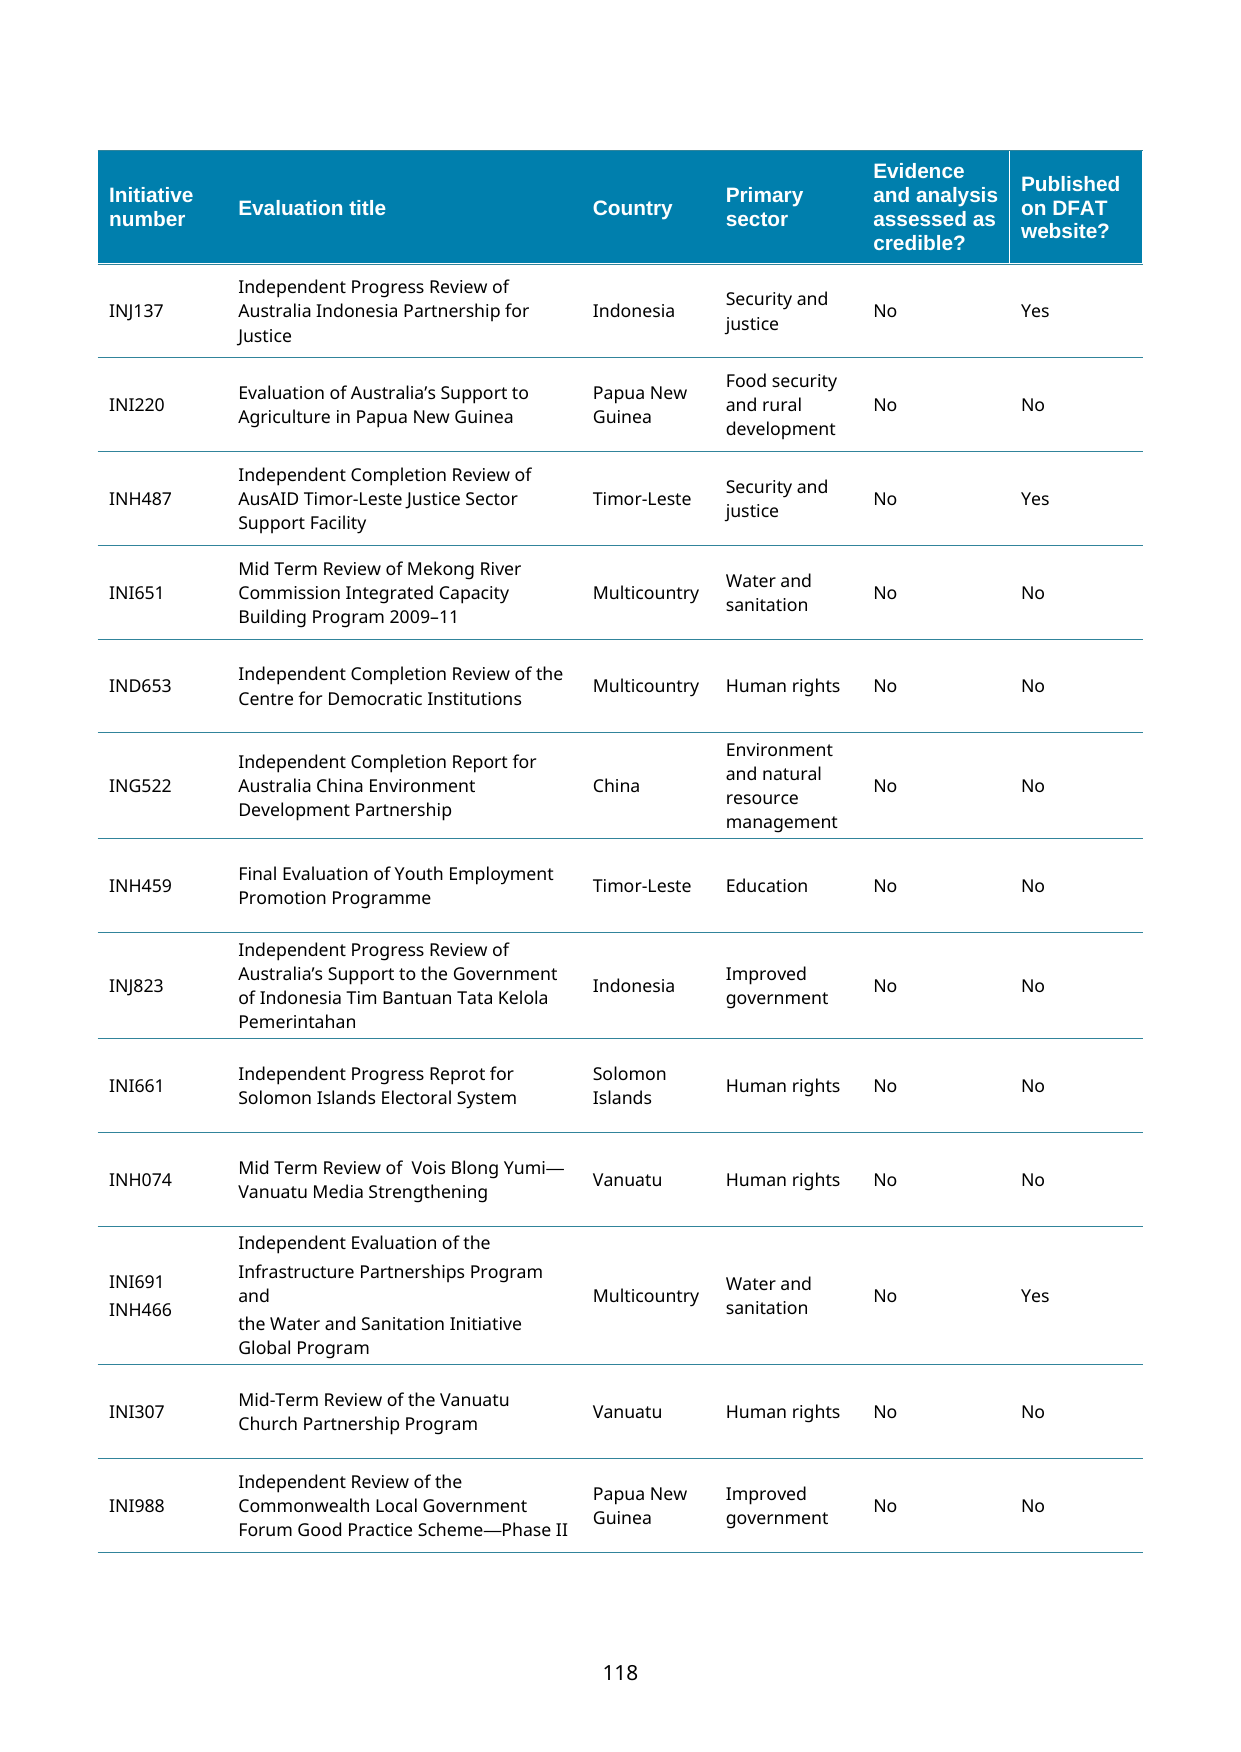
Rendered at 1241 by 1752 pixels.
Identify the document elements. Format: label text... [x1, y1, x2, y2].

table_cell IND653 [98, 640, 227, 732]
table_cell Independent Progress Review of Australia’s Support to the Government of Indonesia Tim Bantuan Tata Kelola Pemerintahan [227, 933, 581, 1038]
table_cell Timor-Leste [581, 839, 714, 932]
table_cell No [862, 1459, 1009, 1552]
table_header Country [581, 151, 714, 263]
table_cell Independent Progress Reprot for Solomon Islands Electoral System [227, 1039, 581, 1132]
table_cell Papua New Guinea [581, 358, 714, 451]
table_cell No [1010, 839, 1142, 932]
table_cell No [1010, 358, 1142, 451]
table_cell INH459 [98, 839, 227, 932]
table_cell Mid Term Review of Mekong River Commission Integrated Capacity Building Program 2009–11 [227, 546, 581, 638]
table_cell Improved government [714, 933, 862, 1038]
table_cell INJ137 [98, 265, 227, 357]
table_header Primary sector [714, 151, 862, 263]
table_cell Independent Progress Review of Australia Indonesia Partnership for Justice [227, 265, 581, 357]
table_cell Multicountry [581, 640, 714, 732]
table_cell No [1010, 640, 1142, 732]
table_cell Mid Term Review of Vois Blong Yumi—Vanuatu Media Strengthening [227, 1133, 581, 1226]
table_cell INI651 [98, 546, 227, 638]
table_cell Human rights [714, 640, 862, 732]
table_cell No [1010, 546, 1142, 638]
table_cell ING522 [98, 733, 227, 838]
table_cell Independent Evaluation of the Infrastructure Partnerships Program and the Water and Sanitation Initiative Global Program [227, 1227, 581, 1364]
table_cell Timor-Leste [581, 452, 714, 545]
table_cell Security and justice [714, 265, 862, 357]
table_cell Evaluation of Australia’s Support to Agriculture in Papua New Guinea [227, 358, 581, 451]
table_header Initiative number [98, 151, 227, 263]
table_cell No [862, 733, 1009, 838]
table_cell No [862, 933, 1009, 1038]
table_header Evaluation title [227, 151, 581, 263]
table_cell Water and sanitation [714, 546, 862, 638]
table_cell Mid-Term Review of the Vanuatu Church Partnership Program [227, 1365, 581, 1458]
table_cell INI988 [98, 1459, 227, 1552]
table_cell Human rights [714, 1039, 862, 1132]
table_cell Independent Review of the Commonwealth Local Government Forum Good Practice Scheme—Phase II [227, 1459, 581, 1552]
table_cell Multicountry [581, 1227, 714, 1364]
table_cell No [862, 839, 1009, 932]
table_cell INI691 INH466 [98, 1227, 227, 1364]
table_cell No [1010, 1039, 1142, 1132]
table_cell Human rights [714, 1133, 862, 1226]
table_cell No [1010, 1459, 1142, 1552]
table_cell INI307 [98, 1365, 227, 1458]
table_cell Papua New Guinea [581, 1459, 714, 1552]
table_header Evidence and analysis assessed as credible? [862, 151, 1009, 263]
table_cell No [862, 640, 1009, 732]
table_cell Education [714, 839, 862, 932]
table_cell Vanuatu [581, 1133, 714, 1226]
table_cell No [862, 1133, 1009, 1226]
table_cell Human rights [714, 1365, 862, 1458]
table_header Published on DFAT website? [1010, 151, 1142, 263]
table_cell Indonesia [581, 265, 714, 357]
table_cell INH074 [98, 1133, 227, 1226]
table_cell Water and sanitation [714, 1227, 862, 1364]
table_cell INJ823 [98, 933, 227, 1038]
table_cell No [862, 265, 1009, 357]
table_cell Solomon Islands [581, 1039, 714, 1132]
table_cell No [862, 1365, 1009, 1458]
table_cell No [1010, 933, 1142, 1038]
table_cell Yes [1010, 265, 1142, 357]
table_cell No [862, 546, 1009, 638]
table_cell INI661 [98, 1039, 227, 1132]
table_cell No [862, 358, 1009, 451]
table_cell No [862, 452, 1009, 545]
table_cell Independent Completion Review of AusAID Timor-Leste Justice Sector Support Facility [227, 452, 581, 545]
table_cell No [862, 1039, 1009, 1132]
table_cell Security and justice [714, 452, 862, 545]
table_cell No [862, 1227, 1009, 1364]
table_cell China [581, 733, 714, 838]
table_cell Independent Completion Report for Australia China Environment Development Partnership [227, 733, 581, 838]
table_cell Final Evaluation of Youth Employment Promotion Programme [227, 839, 581, 932]
table_cell Yes [1010, 452, 1142, 545]
table_cell Indonesia [581, 933, 714, 1038]
table_cell Independent Completion Review of the Centre for Democratic Institutions [227, 640, 581, 732]
table_cell Environment and natural resource management [714, 733, 862, 838]
table_cell Vanuatu [581, 1365, 714, 1458]
table_cell Improved government [714, 1459, 862, 1552]
table_cell No [1010, 1365, 1142, 1458]
table_cell Multicountry [581, 546, 714, 638]
table_cell No [1010, 1133, 1142, 1226]
table_cell Yes [1010, 1227, 1142, 1364]
table_cell No [1010, 733, 1142, 838]
table_cell INH487 [98, 452, 227, 545]
table_cell Food security and rural development [714, 358, 862, 451]
table_cell INI220 [98, 358, 227, 451]
